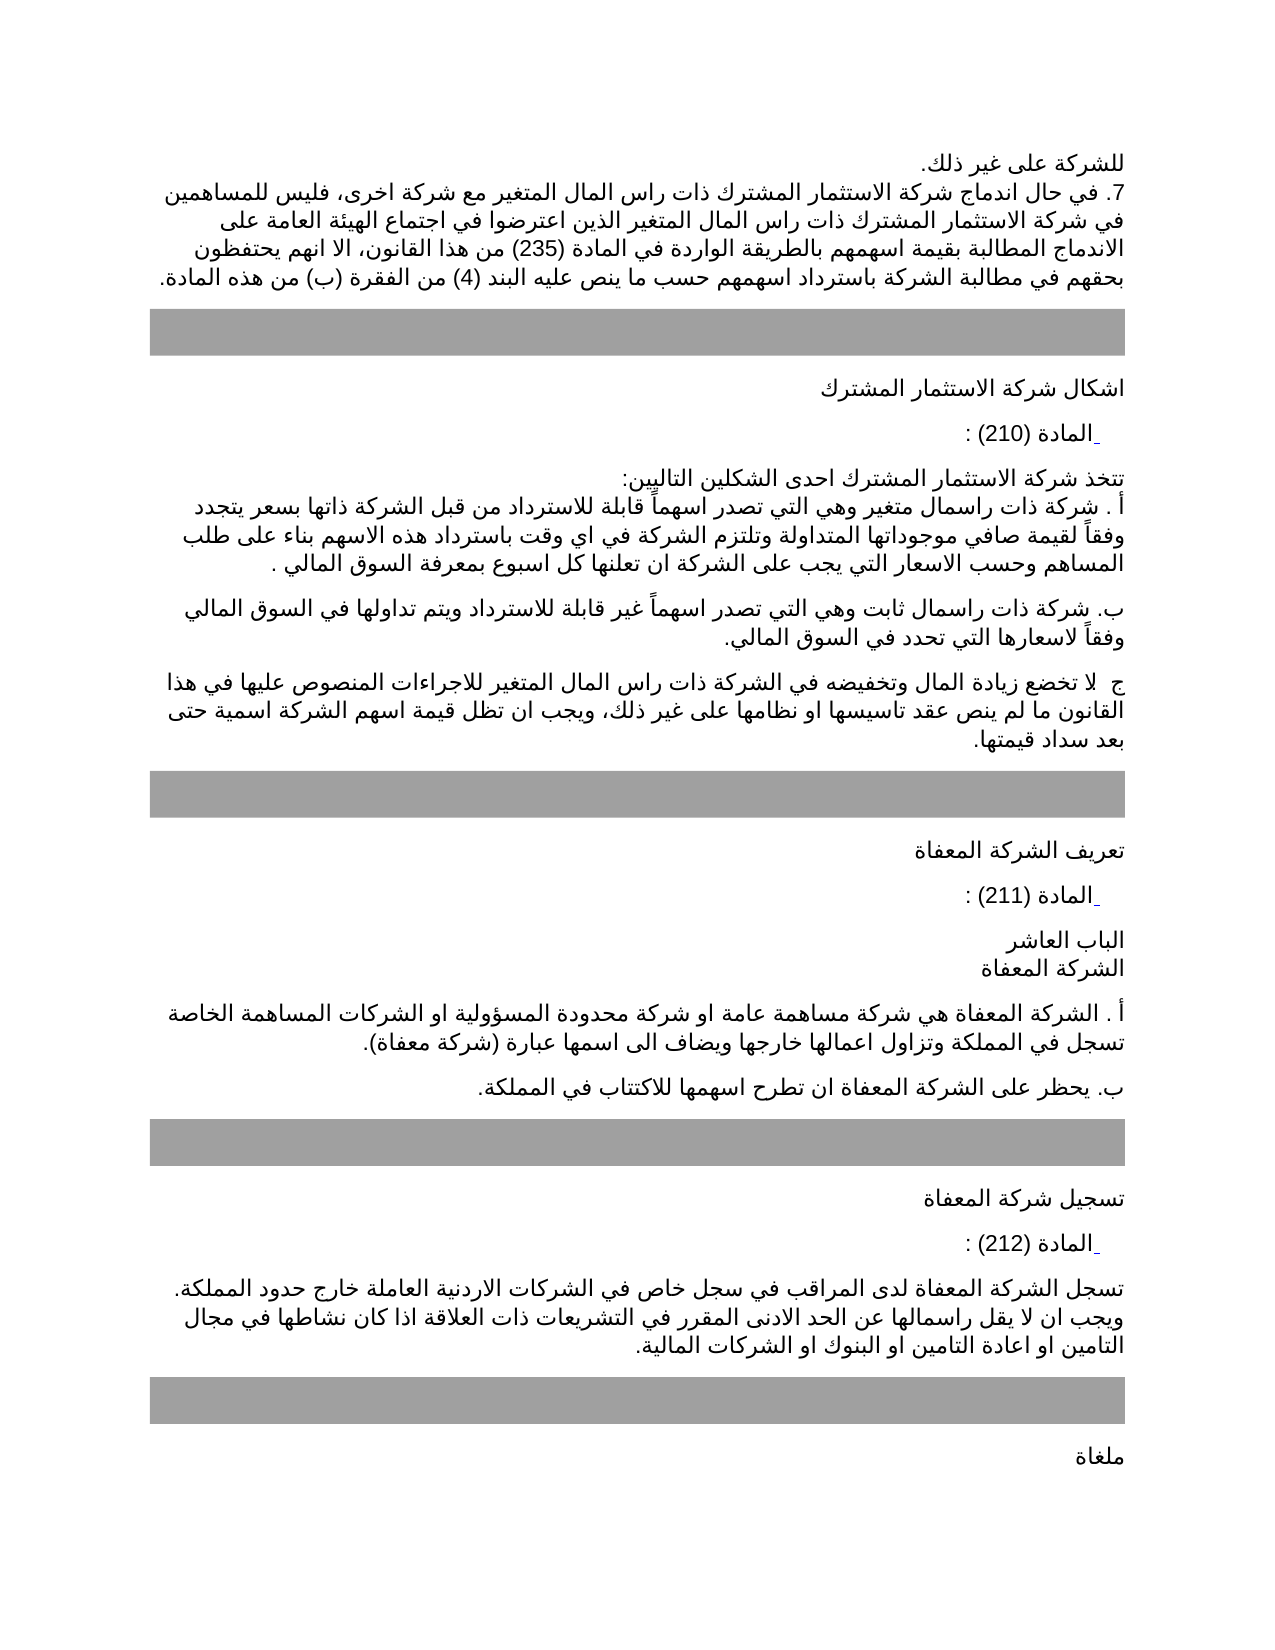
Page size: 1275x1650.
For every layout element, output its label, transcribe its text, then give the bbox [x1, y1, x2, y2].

text ب. يحظر على الشركة المعفاة ان تطرح اسهمها للاكتتاب في المملكة. [150, 1074, 1125, 1100]
text اشكال شركة الاستثمار المشترك [150, 375, 1125, 401]
text ج. لا تخضع زيادة المال وتخفيضه في الشركة ذات راس المال المتغير للاجراءات المنصوص عليها في هذا القانون ما لم ينص عقد تاسيسها او نظامها على غير ذلك، ويجب ان تظل قيمة اسهم الشركة اسمية حتى بعد سداد قيمتها. [150, 669, 1125, 752]
text الباب العاشر الشركة المعفاة [150, 927, 1125, 982]
text تتخذ شركة الاستثمار المشترك احدى الشكلين التاليين: أ . شركة ذات راسمال متغير وهي التي تصدر اسهماً قابلة للاسترداد من قبل الشركة ذاتها بسعر يتجدد وفقاً لقيمة صافي موجوداتها المتداولة وتلتزم الشركة في اي وقت باسترداد هذه الاسهم بناء على طلب المساهم وحسب الاسعار التي يجب على الشركة ان تعلنها كل اسبوع بمعرفة السوق المالي . [150, 465, 1125, 577]
text المادة (212) : [150, 1230, 1125, 1256]
text ملغاة [150, 1443, 1125, 1469]
text تعريف الشركة المعفاة [150, 837, 1125, 863]
text تسجل الشركة المعفاة لدى المراقب في سجل خاص في الشركات الاردنية العاملة خارج حدود المملكة. ويجب ان لا يقل راسمالها عن الحد الادنى المقرر في التشريعات ذات العلاقة اذا كان نشاطها في مجال التامين او اعادة التامين او البنوك او الشركات المالية. [150, 1275, 1125, 1358]
text أ . الشركة المعفاة هي شركة مساهمة عامة او شركة محدودة المسؤولية او الشركات المساهمة الخاصة تسجل في المملكة وتزاول اعمالها خارجها ويضاف الى اسمها عبارة (شركة معفاة). [150, 1000, 1125, 1055]
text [150, 150, 1125, 290]
text المادة (211) : [150, 882, 1125, 908]
text تسجيل شركة المعفاة [150, 1185, 1125, 1211]
text ب. شركة ذات راسمال ثابت وهي التي تصدر اسهماً غير قابلة للاسترداد ويتم تداولها في السوق المالي وفقاً لاسعارها التي تحدد في السوق المالي. [150, 595, 1125, 650]
text المادة (210) : [150, 420, 1125, 446]
